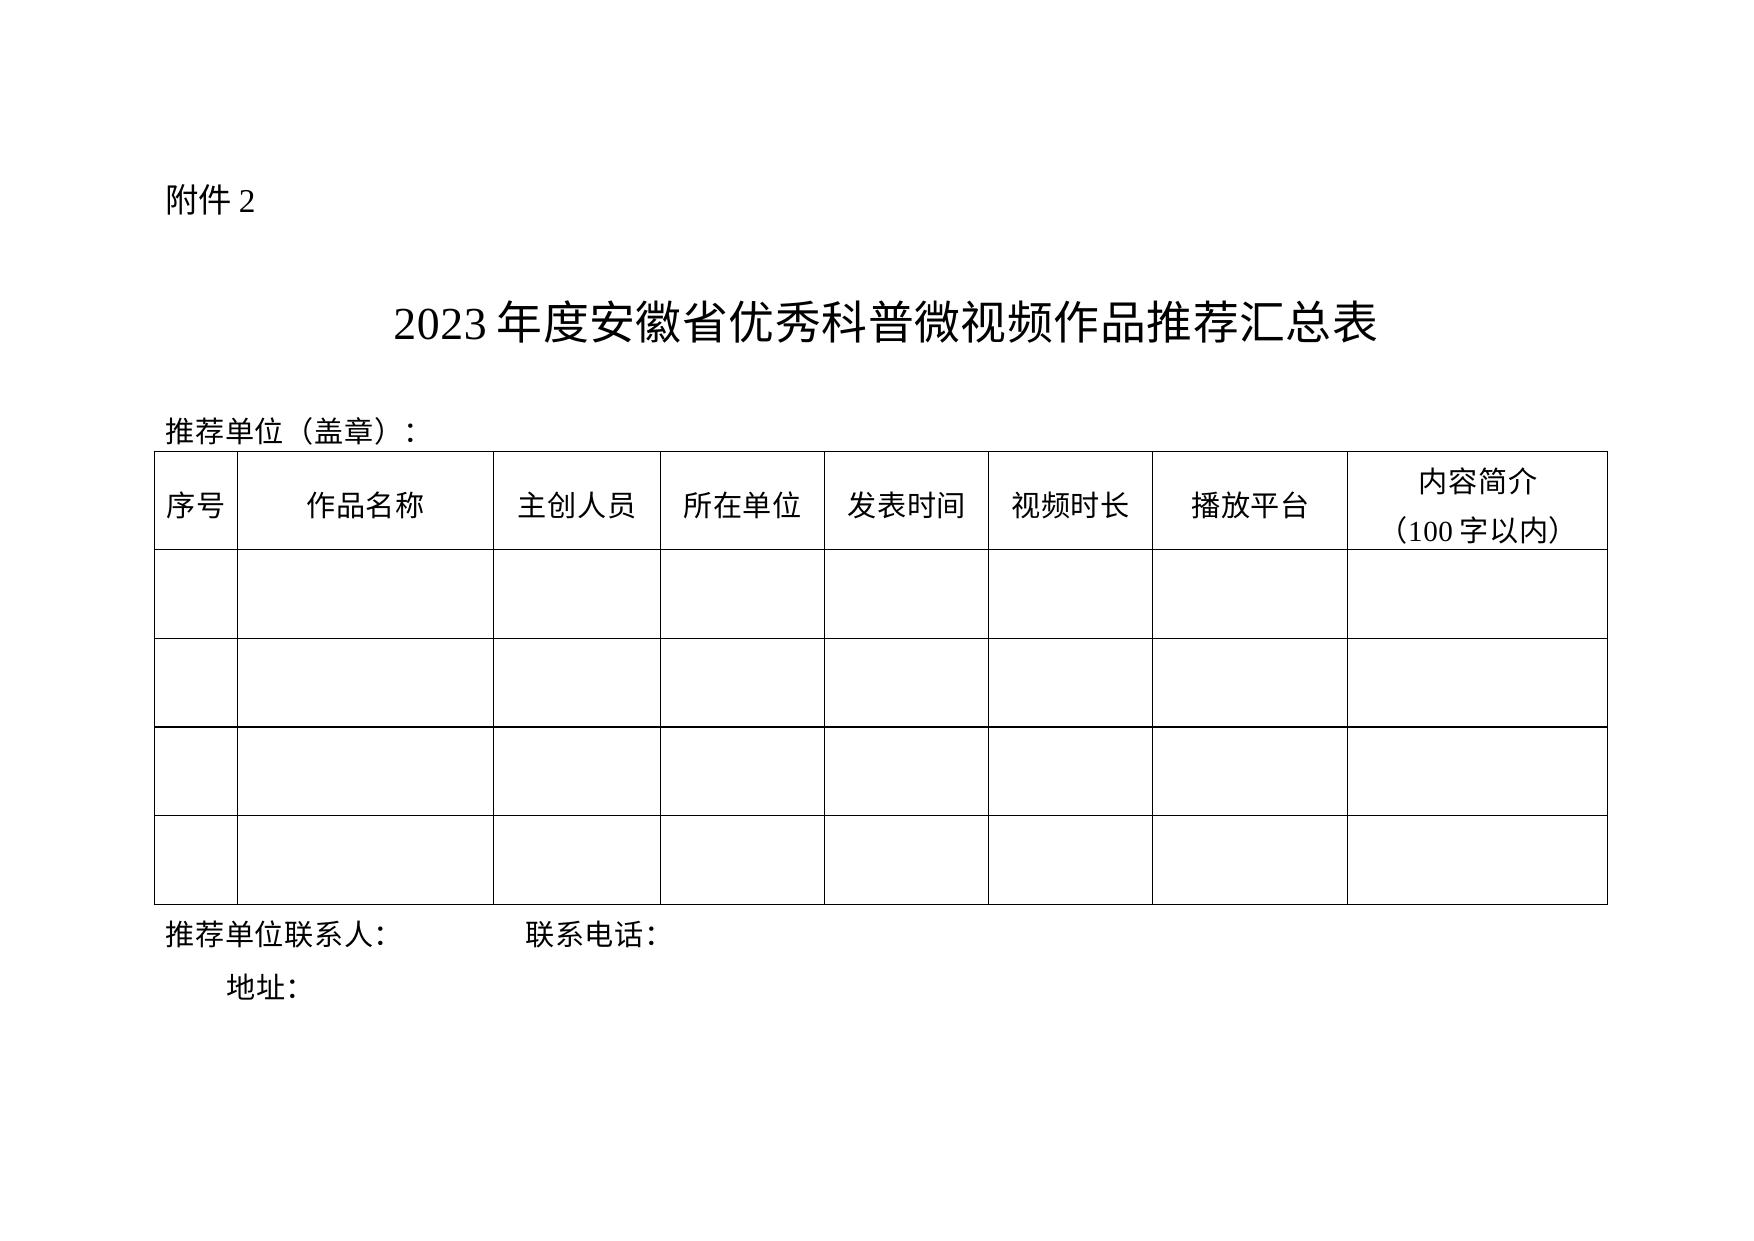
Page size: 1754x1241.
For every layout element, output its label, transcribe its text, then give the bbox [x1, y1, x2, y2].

table_cell [1348, 639, 1607, 726]
table_header 所在单位 [661, 452, 824, 549]
table_cell [1348, 550, 1607, 638]
table_cell [1153, 816, 1347, 903]
table_cell [1153, 728, 1347, 815]
table_cell [494, 639, 660, 726]
table_cell [238, 550, 493, 638]
table_cell [825, 639, 988, 726]
table_cell [1153, 639, 1347, 726]
table_header 发表时间 [825, 452, 988, 549]
table_cell [989, 639, 1152, 726]
table_header 作品名称 [238, 452, 493, 549]
table_cell [825, 550, 988, 638]
table_cell [494, 550, 660, 638]
table_cell [661, 550, 824, 638]
table_cell [989, 728, 1152, 815]
table_cell [661, 728, 824, 815]
text 推荐单位联系人： 联系电话： [165, 911, 1559, 953]
text 地址： [165, 953, 1559, 1018]
table_cell [989, 816, 1152, 903]
table_cell [494, 728, 660, 815]
table_cell [1348, 816, 1607, 903]
table_header 主创人员 [494, 452, 660, 549]
table_header 播放平台 [1153, 452, 1347, 549]
table_header 序号 [155, 452, 237, 549]
table_cell [238, 816, 493, 903]
text 附件2 [165, 165, 1559, 230]
table_header 视频时长 [989, 452, 1152, 549]
table_cell [155, 550, 237, 638]
table_cell [825, 728, 988, 815]
table_cell [238, 639, 493, 726]
table_cell [155, 639, 237, 726]
table_cell [155, 728, 237, 815]
table_cell [825, 816, 988, 903]
text 2023年度安徽省优秀科普微视频作品推荐汇总表 [165, 286, 1559, 352]
table_cell [661, 816, 824, 903]
table_header 内容简介 （100字以内） [1348, 452, 1607, 549]
text 推荐单位（盖章）： [165, 408, 1559, 451]
table_cell [661, 639, 824, 726]
table_cell [1348, 728, 1607, 815]
table_cell [494, 816, 660, 903]
table_cell [238, 728, 493, 815]
table_cell [989, 550, 1152, 638]
table_cell [1153, 550, 1347, 638]
table_cell [155, 816, 237, 903]
